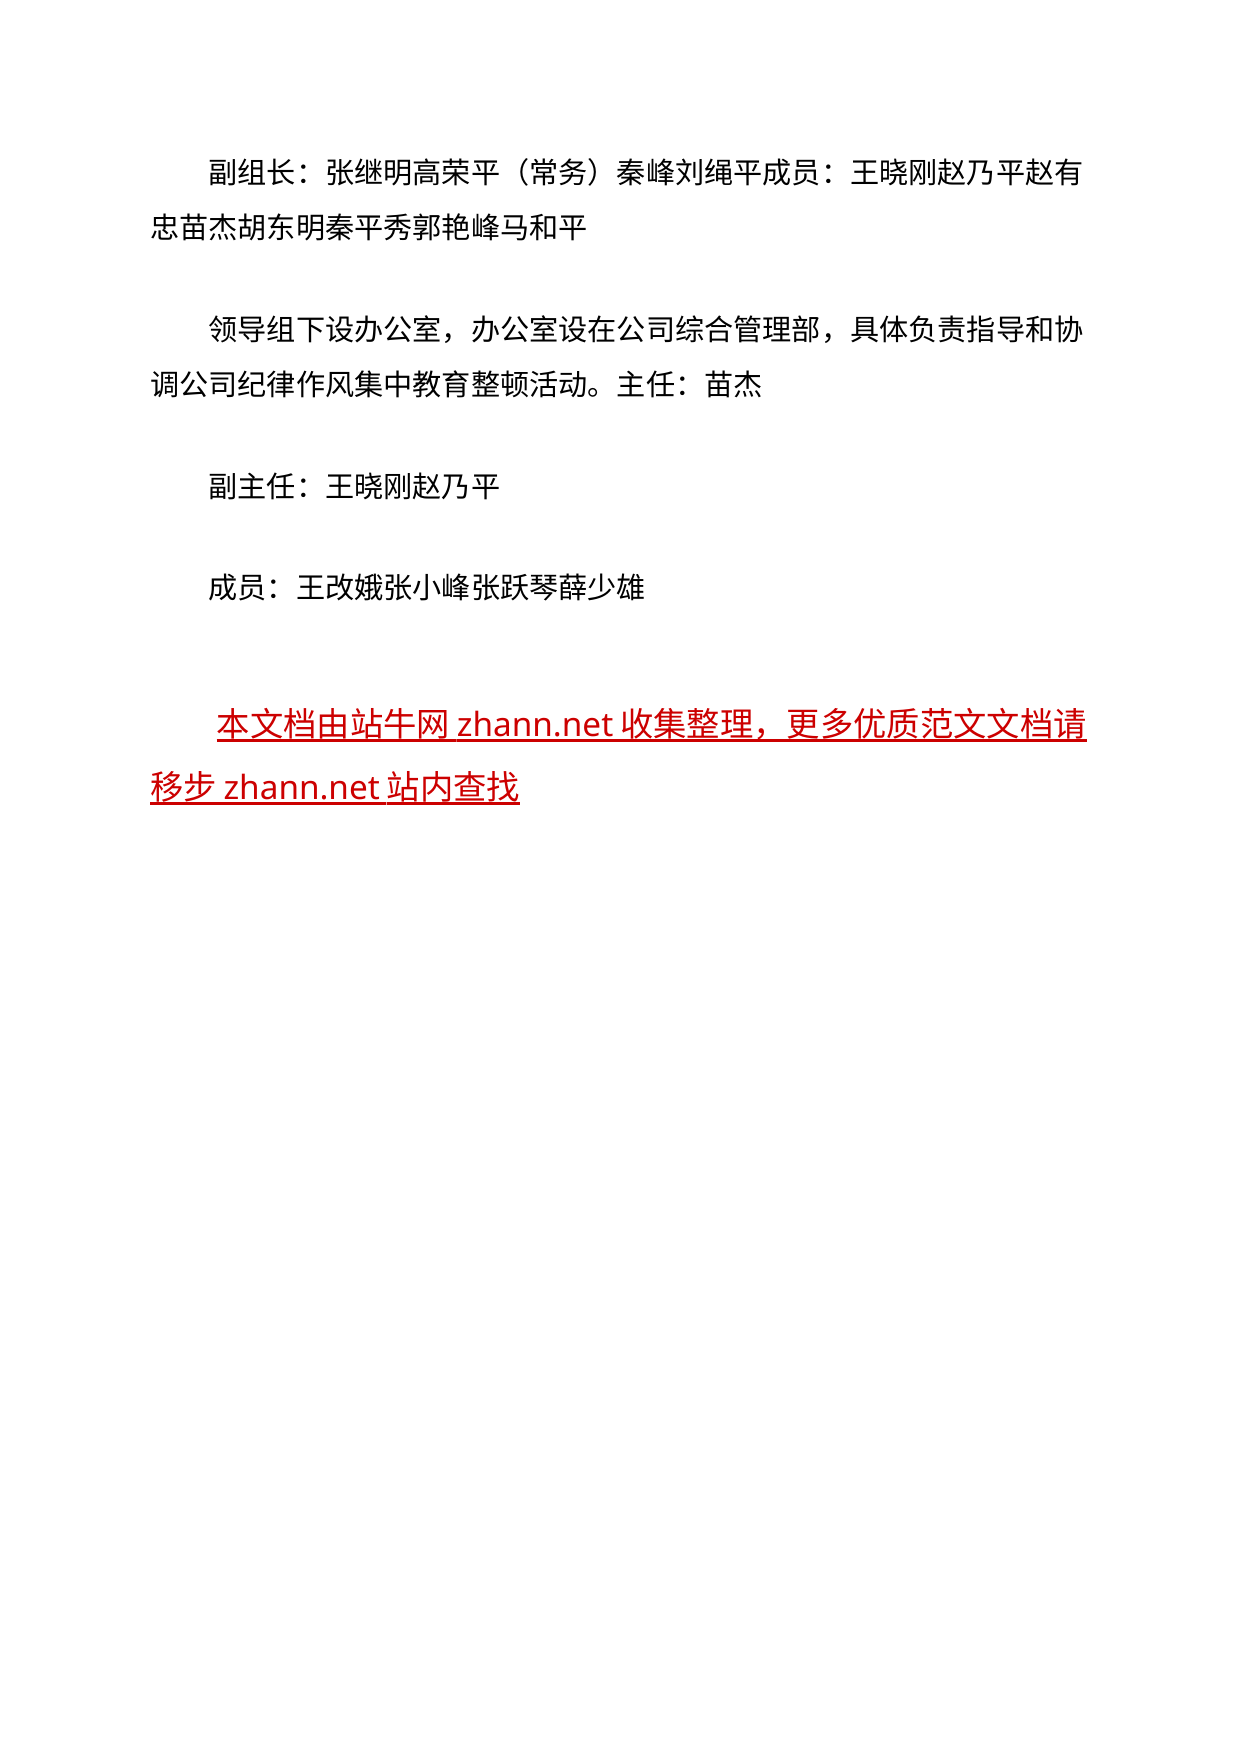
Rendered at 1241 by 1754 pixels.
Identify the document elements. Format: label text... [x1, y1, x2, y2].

text 副主任：王晓刚赵乃平 [150, 463, 1090, 506]
text 副组长：张继明高荣平（常务）秦峰刘绳平成员：王晓刚赵乃平赵有忠苗杰胡东明秦平秀郭艳峰马和平 [150, 150, 1090, 247]
text 本文档由站牛网zhann.net收集整理，更多优质范文文档请移步zhann.net站内查找 [150, 698, 1090, 809]
text 成员：王改娥张小峰张跃琴薛少雄 [150, 565, 1090, 607]
text 领导组下设办公室，办公室设在公司综合管理部，具体负责指导和协调公司纪律作风集中教育整顿活动。主任：苗杰 [150, 307, 1090, 404]
